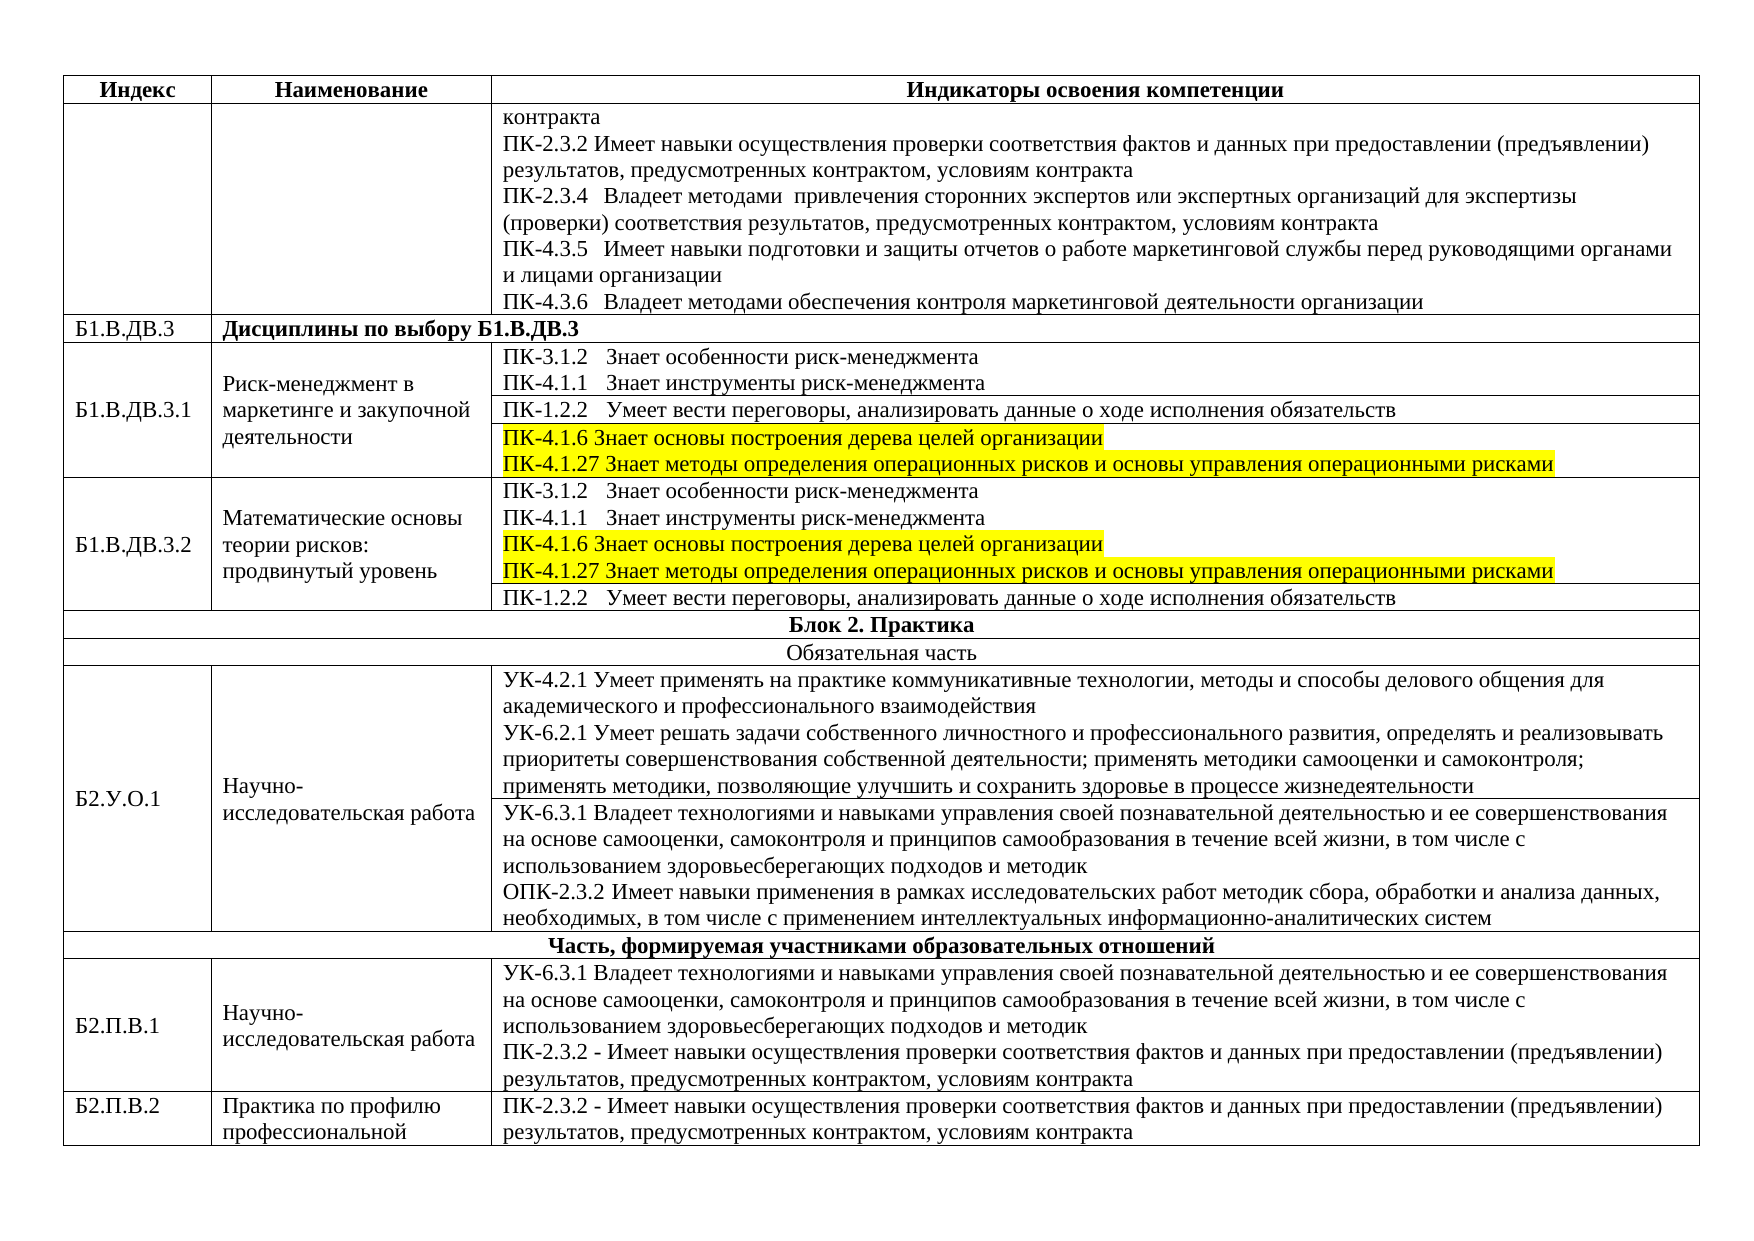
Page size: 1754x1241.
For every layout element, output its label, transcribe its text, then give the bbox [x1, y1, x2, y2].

table_cell ПК-3.1.2 Знает особенности риск-менеджмента ПК-4.1.1 Знает инструменты риск-менеджмента [492, 343, 1699, 395]
table_cell Математические основы теории рисков: продвинутый уровень [212, 478, 491, 610]
table_cell Б1.В.ДВ.3.2 [64, 478, 211, 610]
table_cell Научно-исследовательская работа [212, 959, 491, 1091]
table_header Индикаторы освоения компетенции [492, 76, 1699, 102]
table_cell Б2.П.В.2 [64, 1092, 211, 1145]
table_cell Часть, формируемая участниками образовательных отношений [64, 932, 1699, 958]
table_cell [492, 104, 1699, 314]
table_cell Б1.В.ДВ.3.1 [64, 343, 211, 477]
table_cell УК-4.2.1 Умеет применять на практике коммуникативные технологии, методы и способы делового общения для академического и профессионального взаимодействия УК-6.2.1 Умеет решать задачи собственного личностного и профессионального развития, определять и реализовывать приоритеты совершенствования собственной деятельности; применять методики самооценки и самоконтроля; применять методики, позволяющие улучшить и сохранить здоровье в процессе жизнедеятельности [492, 666, 1699, 798]
table_header Наименование [212, 76, 491, 102]
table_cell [492, 1092, 1699, 1145]
table_cell ПК-4.1.6 Знает основы построения дерева целей организации ПК-4.1.27 Знает методы определения операционных рисков и основы управления операционными рисками [1104, 424, 1699, 477]
table_cell Б2.У.О.1 [64, 666, 211, 931]
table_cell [212, 1092, 491, 1145]
table_cell Б1.В.ДВ.3 [64, 315, 211, 342]
table_cell ПК-1.2.2 Умеет вести переговоры, анализировать данные о ходе исполнения обязательств [492, 584, 1699, 610]
table_cell Научно-исследовательская работа [212, 666, 491, 931]
table_cell Риск-менеджмент в маркетинге и закупочной деятельности [212, 343, 491, 477]
table_header Индекс [64, 76, 211, 102]
table_cell Б2.П.В.1 [64, 959, 211, 1091]
table_cell ПК-3.1.2 Знает особенности риск-менеджмента ПК-4.1.1 Знает инструменты риск-менеджмента ПК-4.1.6 Знает основы построения дерева целей организации ПК-4.1.27 Знает методы определения операционных рисков и основы управления операционными рисками [492, 478, 1699, 583]
table_cell УК-6.3.1 Владеет технологиями и навыками управления своей познавательной деятельностью и ее совершенствования на основе самооценки, самоконтроля и принципов самообразования в течение всей жизни, в том числе с использованием здоровьесберегающих подходов и методик ОПК-2.3.2 Имеет навыки применения в рамках исследовательских работ методик сбора, обработки и анализа данных, необходимых, в том числе с применением интеллектуальных информационно-аналитических систем [492, 799, 1699, 931]
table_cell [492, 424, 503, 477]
table_cell Обязательная часть [64, 639, 1699, 665]
table_cell УК-6.3.1 Владеет технологиями и навыками управления своей познавательной деятельностью и ее совершенствования на основе самооценки, самоконтроля и принципов самообразования в течение всей жизни, в том числе с использованием здоровьесберегающих подходов и методик ПК-2.3.2 - Имеет навыки осуществления проверки соответствия фактов и данных при предоставлении (предъявлении) результатов, предусмотренных контрактом, условиям контракта [492, 959, 1699, 1091]
table_cell ПК-1.2.2 Умеет вести переговоры, анализировать данные о ходе исполнения обязательств [492, 396, 1699, 423]
table_cell Дисциплины по выбору Б1.В.ДВ.3 [212, 315, 1699, 342]
table_cell Блок 2. Практика [64, 611, 1699, 638]
